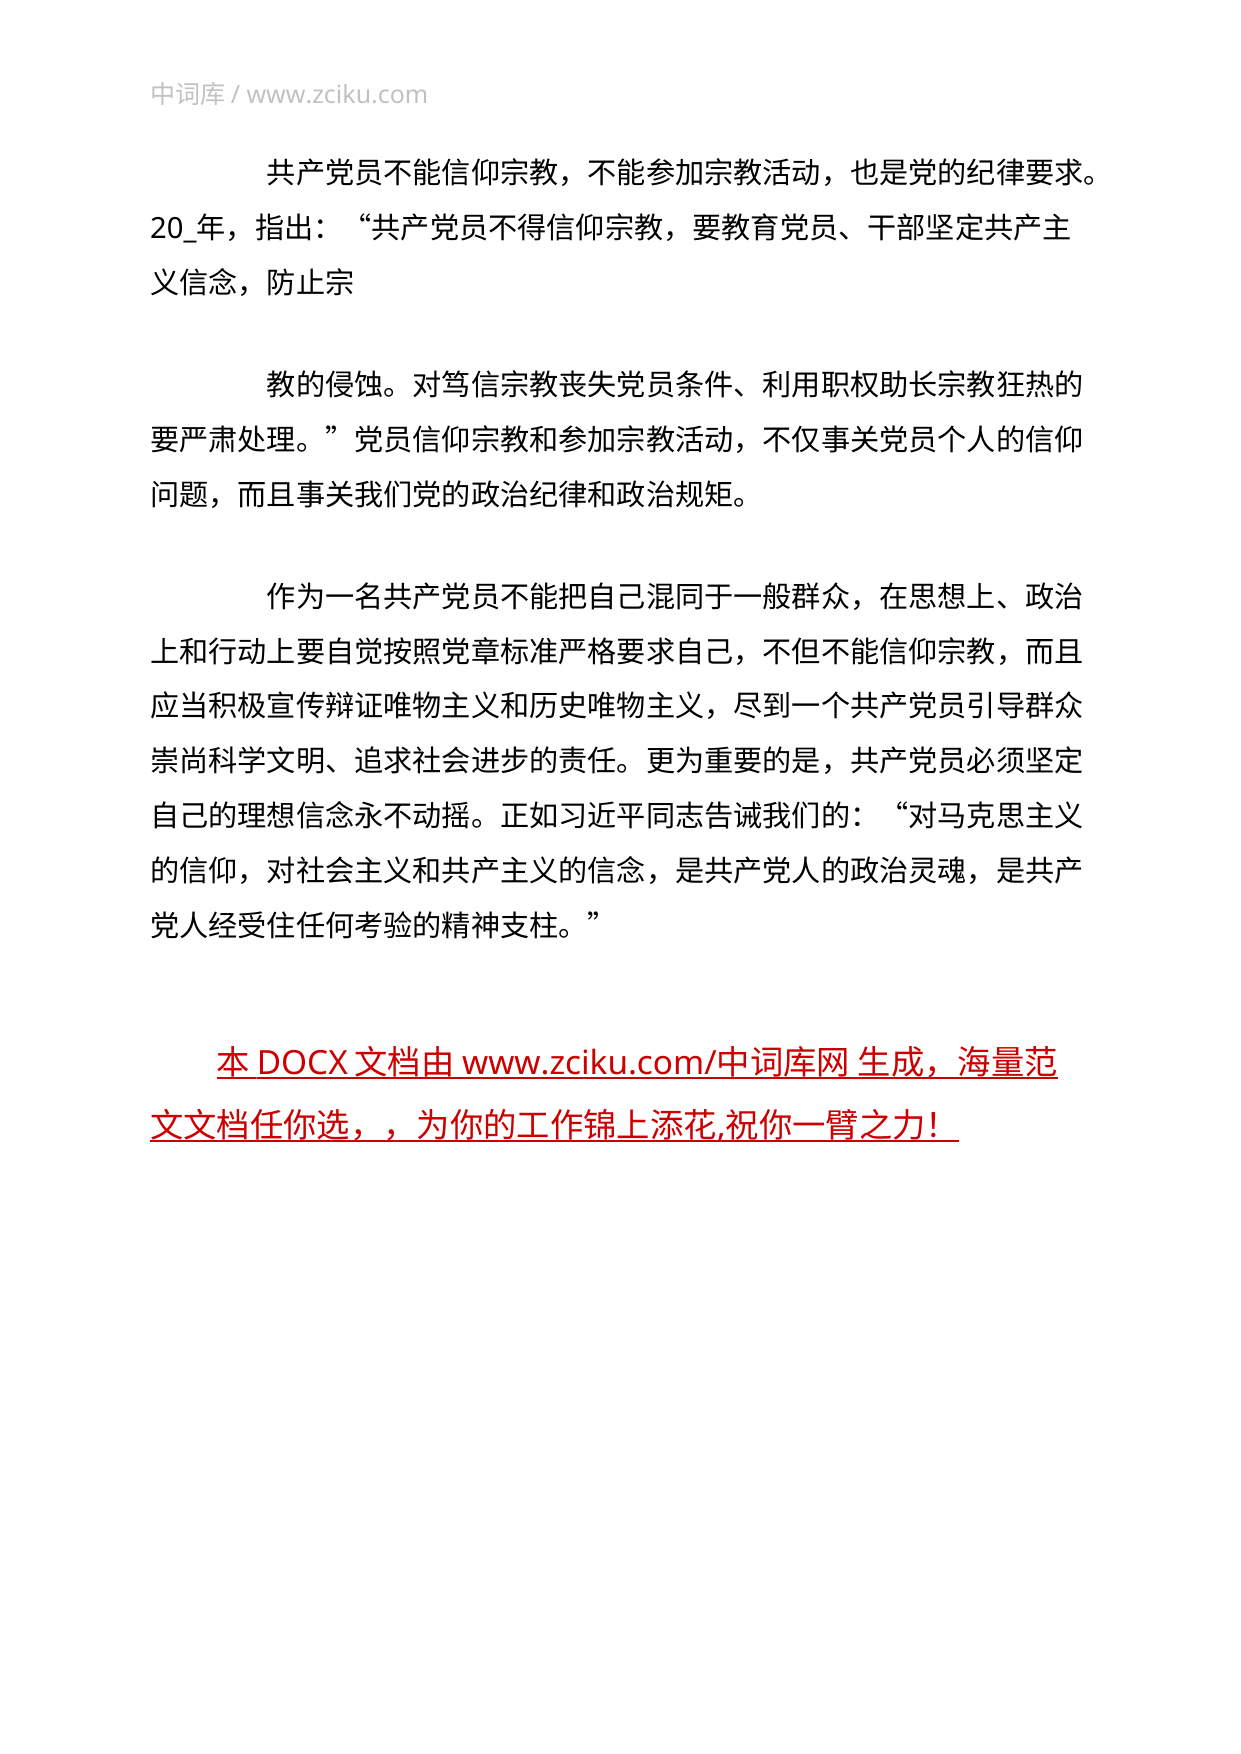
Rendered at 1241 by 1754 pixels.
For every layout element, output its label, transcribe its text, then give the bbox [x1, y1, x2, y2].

text 共产党员不能信仰宗教，不能参加宗教活动，也是党的纪律要求。20_年，指出：“共产党员不得信仰宗教，要教育党员、干部坚定共产主义信念，防止宗 [150, 150, 1090, 302]
text 本DOCX文档由 www.zciku.com/中词库网 生成，海量范文文档任你选，，为你的工作锦上添花,祝你一臂之力！ [150, 1036, 1090, 1147]
text 作为一名共产党员不能把自己混同于一般群众，在思想上、政治上和行动上要自觉按照党章标准严格要求自己，不但不能信仰宗教，而且应当积极宣传辩证唯物主义和历史唯物主义，尽到一个共产党员引导群众崇尚科学文明、追求社会进步的责任。更为重要的是，共产党员必须坚定自己的理想信念永不动摇。正如习近平同志告诫我们的：“对马克思主义的信仰，对社会主义和共产主义的信念，是共产党人的政治灵魂，是共产党人经受住任何考验的精神支柱。” [150, 573, 1090, 945]
text 教的侵蚀。对笃信宗教丧失党员条件、利用职权助长宗教狂热的要严肃处理。”党员信仰宗教和参加宗教活动，不仅事关党员个人的信仰问题，而且事关我们党的政治纪律和政治规矩。 [150, 362, 1090, 514]
